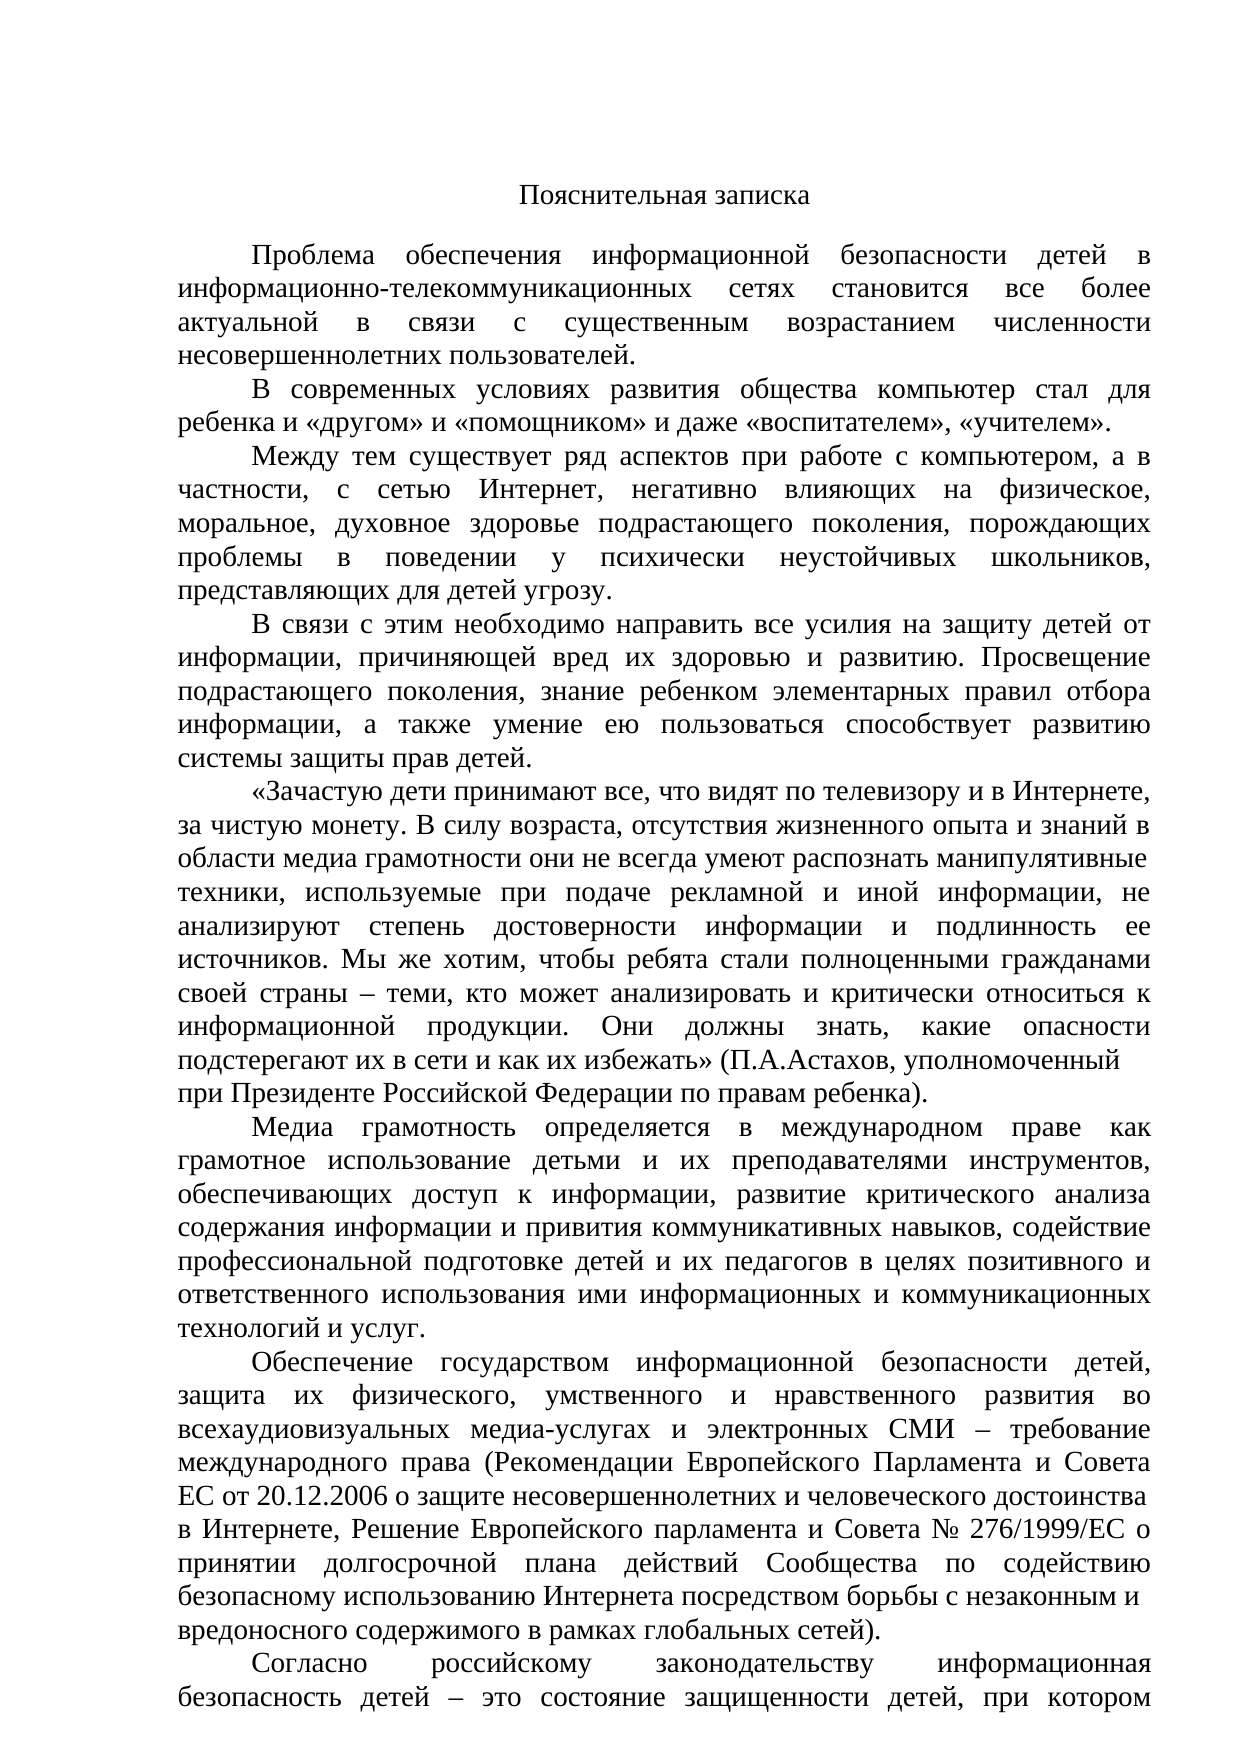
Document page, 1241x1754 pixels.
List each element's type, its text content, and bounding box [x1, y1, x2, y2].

text вредоносного содержимого в рамках глобальных сетей). [177, 1612, 1152, 1646]
text «Зачастую дети принимают все, что видят по телевизору и в Интернете, за чистую монету. В силу возраста, отсутствия жизненного опыта и знаний в области медиа грамотности они не всегда умеют распознать манипулятивные [177, 773, 1152, 874]
text Медиа грамотность определяется в международном праве как грамотное использование детьми и их преподавателями инструментов, обеспечивающих доступ к информации, развитие критического анализа содержания информации и привития коммуникативных навыков, содействие профессиональной подготовке детей и их педагогов в целях позитивного и ответственного использования ими информационных и коммуникационных технологий и услуг. [177, 1109, 1152, 1344]
text Обеспечение государством информационной безопасности детей, защита их физического, умственного и нравственного развития во всехаудиовизуальных медиа-услугах и электронных СМИ – требование международного права (Рекомендации Европейского Парламента и Совета ЕС от 20.12.2006 о защите несовершеннолетних и человеческого достоинства [177, 1344, 1152, 1511]
text Проблема обеспечения информационной безопасности детей в информационно-телекоммуникационных сетях становится все более актуальной в связи с существенным возрастанием численности несовершеннолетних пользователей. [177, 237, 1152, 371]
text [177, 1646, 1152, 1713]
text Между тем существует ряд аспектов при работе с компьютером, а в частности, с сетью Интернет, негативно влияющих на физическое, моральное, духовное здоровье подрастающего поколения, порождающих проблемы в поведении у психически неустойчивых школьников, представляющих для детей угрозу. [177, 438, 1152, 606]
text В современных условиях развития общества компьютер стал для ребенка и «другом» и «помощником» и даже «воспитателем», «учителем». [177, 371, 1152, 438]
text при Президенте Российской Федерации по правам ребенка). [177, 1075, 1152, 1109]
text в Интернете, Решение Европейского парламента и Совета № 276/1999/ЕС о принятии долгосрочной плана действий Сообщества по содействию безопасному использованию Интернета посредством борьбы с незаконным и [177, 1511, 1152, 1612]
text техники, используемые при подаче рекламной и иной информации, не анализируют степень достоверности информации и подлинность ее источников. Мы же хотим, чтобы ребята стали полноценными гражданами своей страны – теми, кто может анализировать и критически относиться к информационной продукции. Они должны знать, какие опасности подстерегают их в сети и как их избежать» (П.А.Астахов, уполномоченный [177, 874, 1152, 1075]
text Пояснительная записка [177, 177, 1152, 211]
text В связи с этим необходимо направить все усилия на защиту детей от информации, причиняющей вред их здоровью и развитию. Просвещение подрастающего поколения, знание ребенком элементарных правил отбора информации, а также умение ею пользоваться способствует развитию системы защиты прав детей. [177, 606, 1152, 773]
